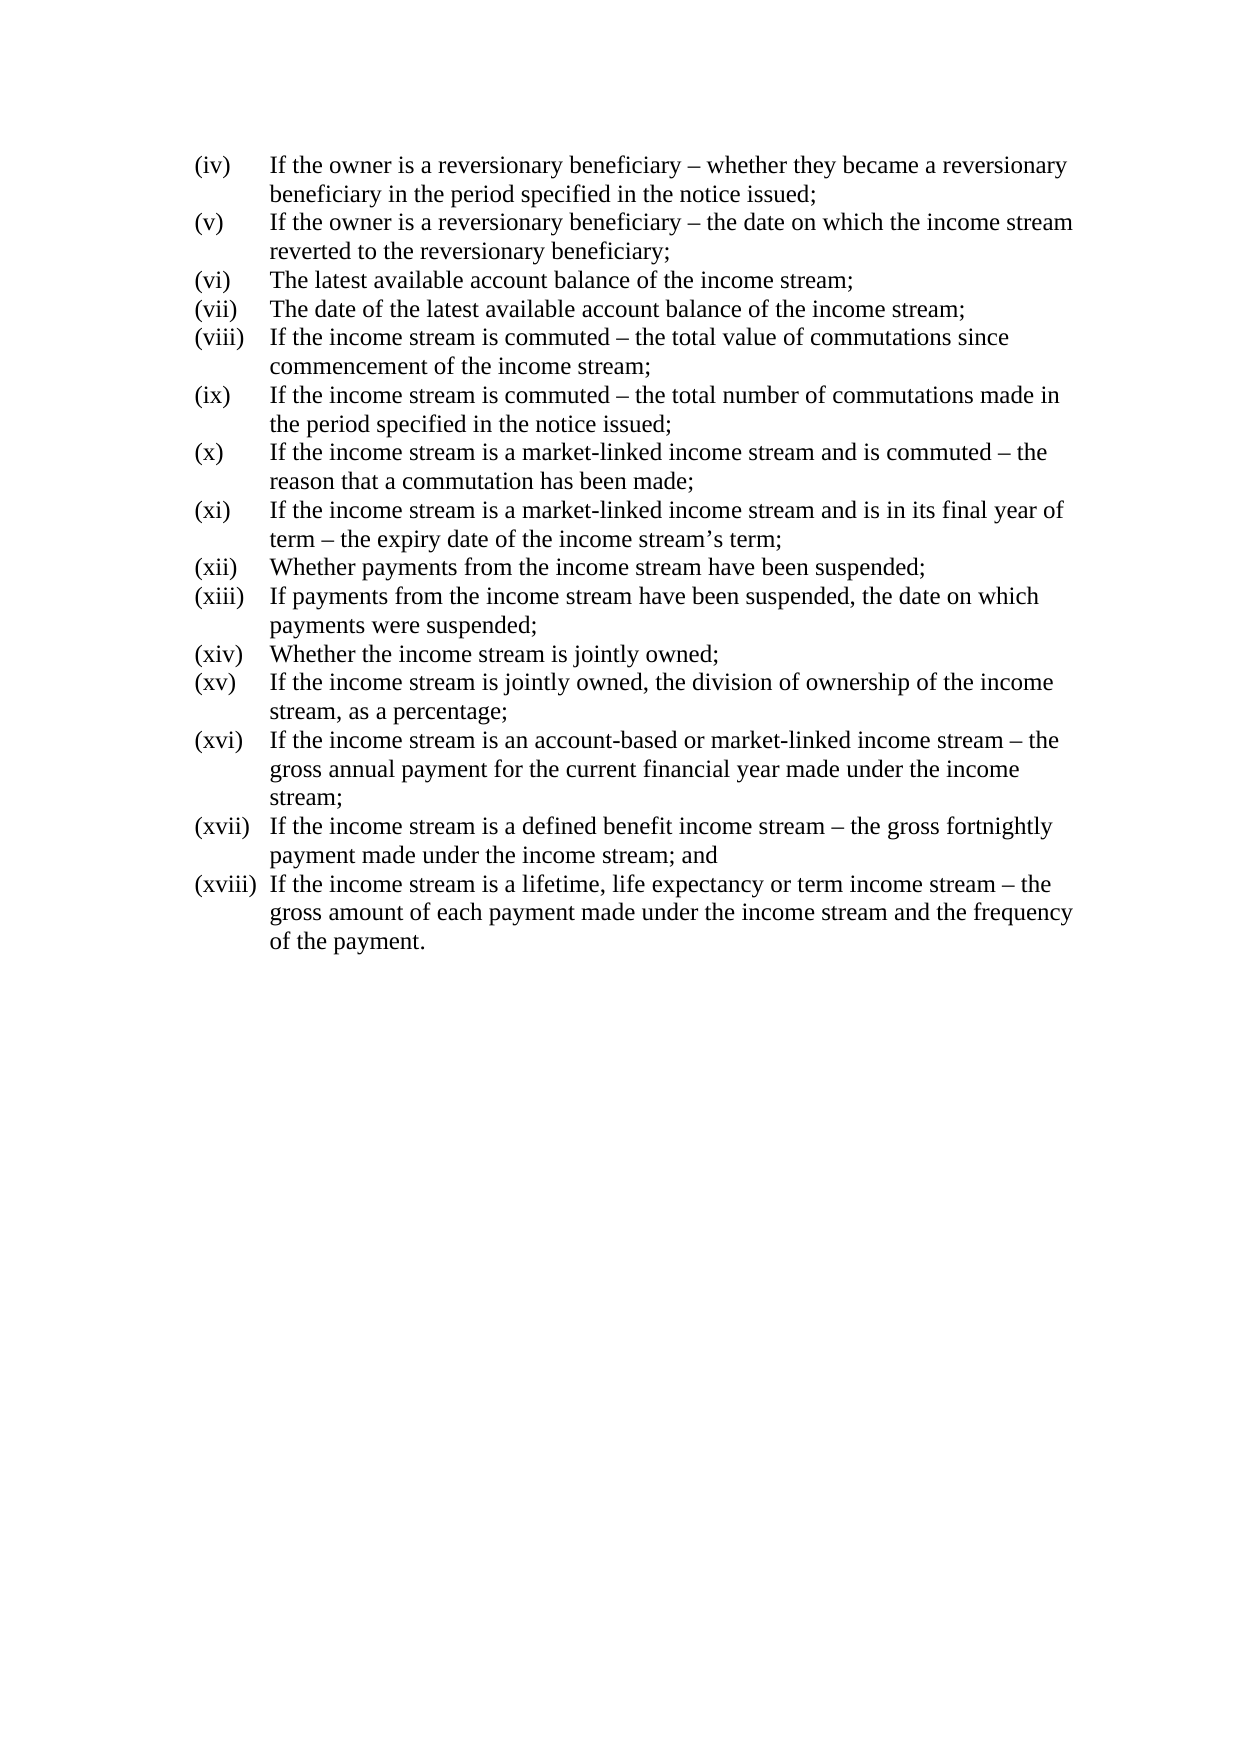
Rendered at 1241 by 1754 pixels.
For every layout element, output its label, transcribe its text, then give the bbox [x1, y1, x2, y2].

list The date of the latest available account balance of the income stream; [194, 294, 1090, 322]
list If the income stream is a market-linked income stream and is in its final year of term – the expiry date of the income stream’s term; [194, 495, 1090, 552]
list Whether payments from the income stream have been suspended; [194, 552, 1090, 581]
list Whether the income stream is jointly owned; [194, 639, 1090, 667]
list If the income stream is jointly owned, the division of ownership of the income stream, as a percentage; [194, 667, 1090, 725]
list If payments from the income stream have been suspended, the date on which payments were suspended; [194, 581, 1090, 639]
list If the income stream is a market-linked income stream and is commuted – the reason that a commutation has been made; [194, 437, 1090, 495]
list If the income stream is commuted – the total number of commutations made in the period specified in the notice issued; [194, 380, 1090, 437]
list If the owner is a reversionary beneficiary – the date on which the income stream reverted to the reversionary beneficiary; [194, 207, 1090, 265]
list If the income stream is a defined benefit income stream – the gross fortnightly payment made under the income stream; and [194, 811, 1090, 869]
list If the income stream is a lifetime, life expectancy or term income stream – the gross amount of each payment made under the income stream and the frequency of the payment. [194, 869, 1090, 955]
list If the owner is a reversionary beneficiary – whether they became a reversionary beneficiary in the period specified in the notice issued; [194, 150, 1090, 207]
list The latest available account balance of the income stream; [194, 265, 1090, 294]
list If the income stream is an account-based or market-linked income stream – the gross annual payment for the current financial year made under the income stream; [194, 725, 1090, 811]
list If the income stream is commuted – the total value of commutations since commencement of the income stream; [194, 322, 1090, 380]
